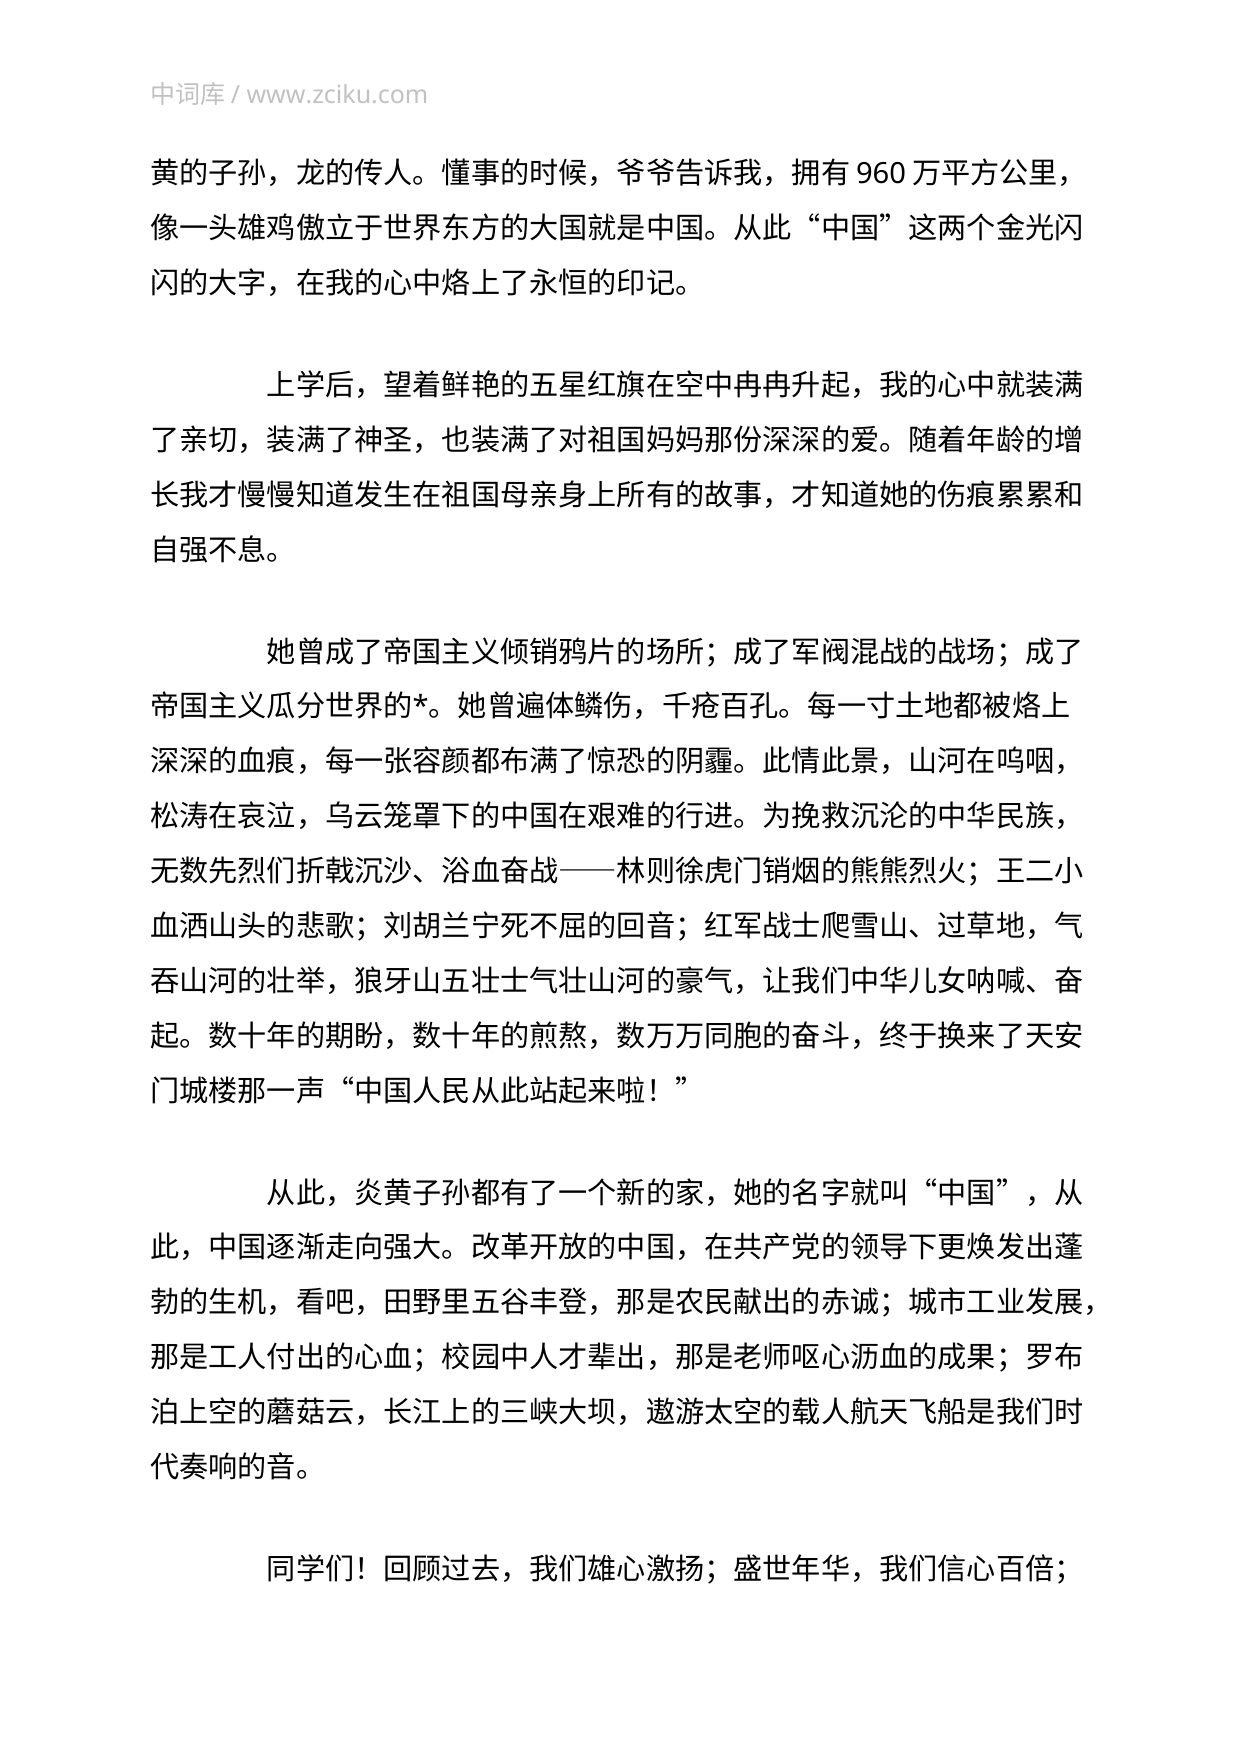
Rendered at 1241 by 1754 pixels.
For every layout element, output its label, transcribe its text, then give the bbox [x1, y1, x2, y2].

text 上学后，望着鲜艳的五星红旗在空中冉冉升起，我的心中就装满了亲切，装满了神圣，也装满了对祖国妈妈那份深深的爱。随着年龄的增长我才慢慢知道发生在祖国母亲身上所有的故事，才知道她的伤痕累累和自强不息。 [150, 362, 1090, 569]
text 她曾成了帝国主义倾销鸦片的场所；成了军阀混战的战场；成了帝国主义瓜分世界的*。她曾遍体鳞伤，千疮百孔。每一寸土地都被烙上深深的血痕，每一张容颜都布满了惊恐的阴霾。此情此景，山河在呜咽，松涛在哀泣，乌云笼罩下的中国在艰难的行进。为挽救沉沦的中华民族，无数先烈们折戟沉沙、浴血奋战——林则徐虎门销烟的熊熊烈火；王二小血洒山头的悲歌；刘胡兰宁死不屈的回音；红军战士爬雪山、过草地，气吞山河的壮举，狼牙山五壮士气壮山河的豪气，让我们中华儿女呐喊、奋起。数十年的期盼，数十年的煎熬，数万万同胞的奋斗，终于换来了天安门城楼那一声“中国人民从此站起来啦！” [150, 628, 1090, 1110]
text 从此，炎黄子孙都有了一个新的家，她的名字就叫“中国”，从此，中国逐渐走向强大。改革开放的中国，在共产党的领导下更焕发出蓬勃的生机，看吧，田野里五谷丰登，那是农民献出的赤诚；城市工业发展，那是工人付出的心血；校园中人才辈出，那是老师呕心沥血的成果；罗布泊上空的蘑菇云，长江上的三峡大坝，遨游太空的载人航天飞船是我们时代奏响的音。 [150, 1169, 1090, 1486]
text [150, 1545, 1090, 1588]
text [150, 150, 1090, 302]
